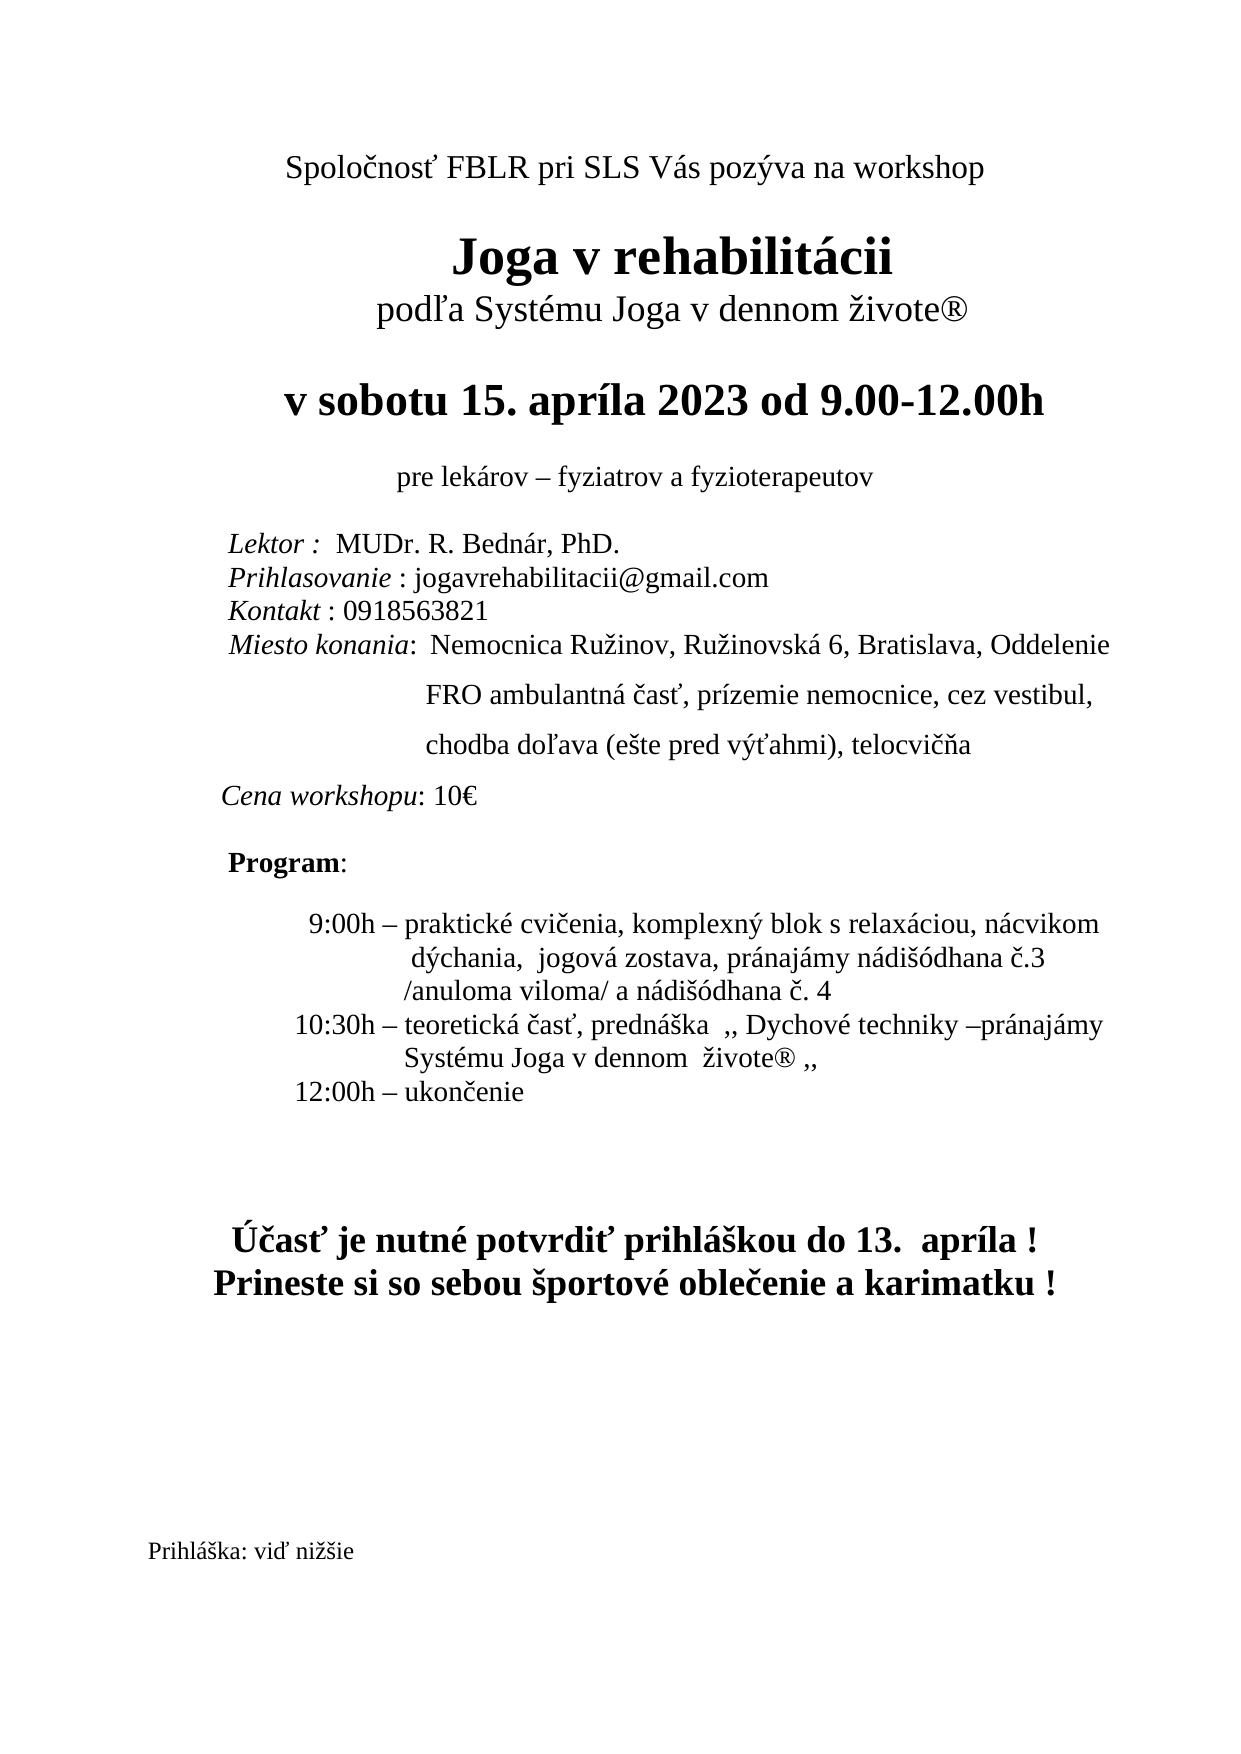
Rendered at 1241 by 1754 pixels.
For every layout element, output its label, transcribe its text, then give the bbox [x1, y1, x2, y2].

text Prihlasovanie : jogavrehabilitacii@gmail.com [148, 560, 1122, 593]
text 10:30h – teoretická časť, prednáška ,, Dychové techniky –pránajámy [207, 1007, 1122, 1041]
text Systému Joga v dennom živote® ,, [207, 1041, 1122, 1074]
text dýchania, jogová zostava, pránajámy nádišódhana č.3 [207, 940, 1122, 973]
list Prineste si so sebou športové oblečenie a karimatku ! [148, 1260, 1122, 1303]
list v sobotu 15. apríla 2023 od 9.00-12.00h [207, 373, 1122, 426]
list Spoločnosť FBLR pri SLS Vás pozýva na workshop [148, 148, 1122, 186]
text /anuloma viloma/ a nádišódhana č. 4 [207, 973, 1122, 1007]
text FRO ambulantná časť, prízemie nemocnice, cez vestibul, [207, 677, 1122, 711]
text Účasť je nutné potvrdiť prihláškou do 13. apríla ! [148, 1217, 1122, 1260]
list podľa Systému Joga v dennom živote® [223, 287, 1122, 330]
text Lektor : MUDr. R. Bednár, PhD. [148, 526, 1122, 560]
text chodba doľava (ešte pred výťahmi), telocvičňa [207, 727, 1122, 761]
text Prihláška: viď nižšie [148, 1536, 1122, 1564]
text 9:00h – praktické cvičenia, komplexný blok s relaxáciou, nácvikom [207, 906, 1122, 940]
list Joga v rehabilitácii [223, 224, 1122, 287]
text Kontakt : 0918563821 [148, 593, 1122, 627]
text pre lekárov – fyziatrov a fyzioterapeutov [148, 459, 1122, 493]
text Miesto konania: Nemocnica Ružinov, Ružinovská 6, Bratislava, Oddelenie [207, 627, 1122, 660]
text 12:00h – ukončenie [207, 1074, 1122, 1108]
text Cena workshopu: 10€ [148, 778, 1122, 811]
text Program: [148, 845, 1122, 878]
